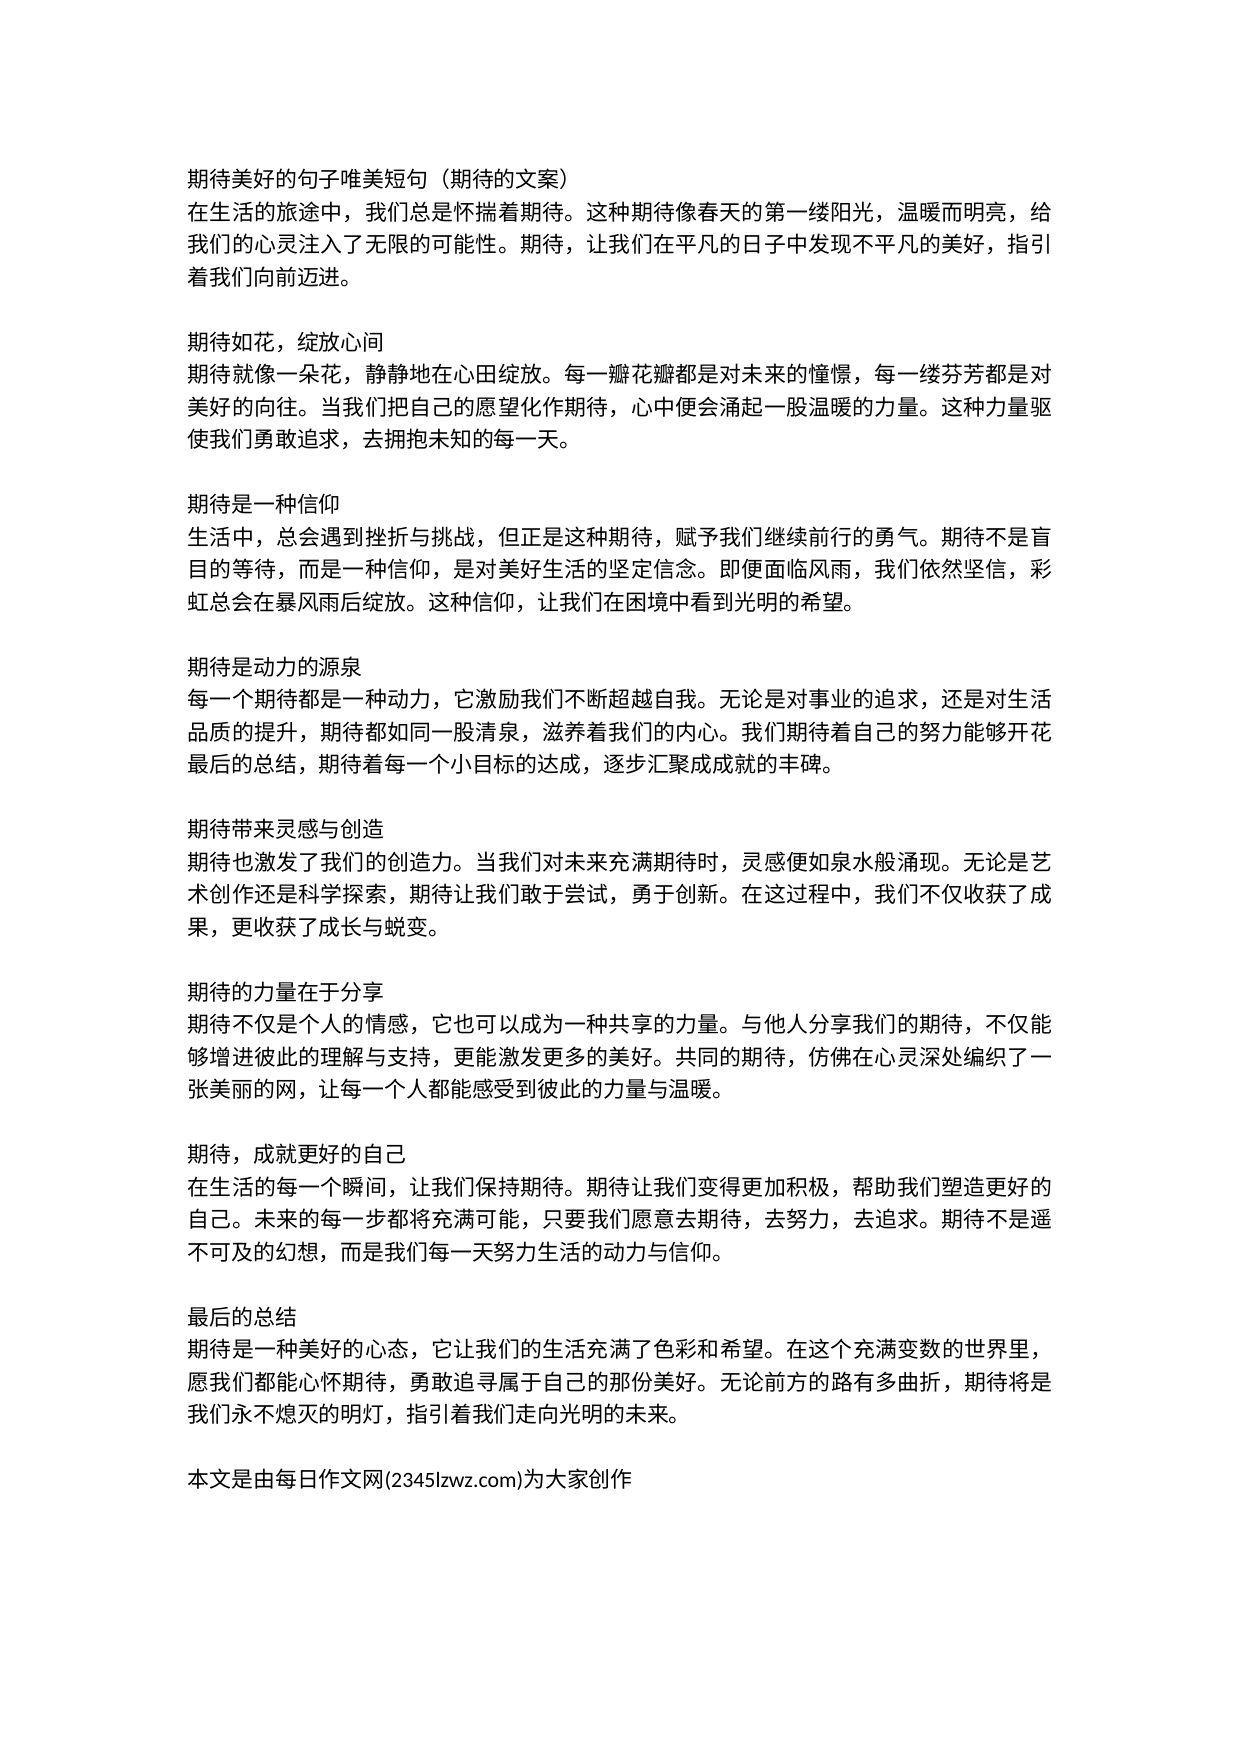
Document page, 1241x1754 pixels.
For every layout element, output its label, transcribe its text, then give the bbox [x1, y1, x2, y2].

text 每一个期待都是一种动力，它激励我们不断超越自我。无论是对事业的追求，还是对生活品质的提升，期待都如同一股清泉，滋养着我们的内心。我们期待着自己的努力能够开花最后的总结，期待着每一个小目标的达成，逐步汇聚成成就的丰碑。 [187, 682, 1053, 779]
text 期待，成就更好的自己 [187, 1137, 1053, 1169]
text 本文是由每日作文网(2345lzwz.com)为大家创作 [187, 1462, 1053, 1494]
text 生活中，总会遇到挫折与挑战，但正是这种期待，赋予我们继续前行的勇气。期待不是盲目的等待，而是一种信仰，是对美好生活的坚定信念。即便面临风雨，我们依然坚信，彩虹总会在暴风雨后绽放。这种信仰，让我们在困境中看到光明的希望。 [187, 519, 1053, 617]
text 期待如花，绽放心间 [187, 324, 1053, 357]
text 期待就像一朵花，静静地在心田绽放。每一瓣花瓣都是对未来的憧憬，每一缕芬芳都是对美好的向往。当我们把自己的愿望化作期待，心中便会涌起一股温暖的力量。这种力量驱使我们勇敢追求，去拥抱未知的每一天。 [187, 357, 1053, 454]
text 期待是一种美好的心态，它让我们的生活充满了色彩和希望。在这个充满变数的世界里，愿我们都能心怀期待，勇敢追寻属于自己的那份美好。无论前方的路有多曲折，期待将是我们永不熄灭的明灯，指引着我们走向光明的未来。 [187, 1332, 1053, 1429]
text 在生活的每一个瞬间，让我们保持期待。期待让我们变得更加积极，帮助我们塑造更好的自己。未来的每一步都将充满可能，只要我们愿意去期待，去努力，去追求。期待不是遥不可及的幻想，而是我们每一天努力生活的动力与信仰。 [187, 1169, 1053, 1267]
text 在生活的旅途中，我们总是怀揣着期待。这种期待像春天的第一缕阳光，温暖而明亮，给我们的心灵注入了无限的可能性。期待，让我们在平凡的日子中发现不平凡的美好，指引着我们向前迈进。 [187, 194, 1053, 292]
text 期待是一种信仰 [187, 487, 1053, 519]
text 最后的总结 [187, 1299, 1053, 1332]
text 期待带来灵感与创造 [187, 812, 1053, 844]
text 期待不仅是个人的情感，它也可以成为一种共享的力量。与他人分享我们的期待，不仅能够增进彼此的理解与支持，更能激发更多的美好。共同的期待，仿佛在心灵深处编织了一张美丽的网，让每一个人都能感受到彼此的力量与温暖。 [187, 1007, 1053, 1104]
text 期待美好的句子唯美短句（期待的文案） [187, 162, 1053, 194]
text 期待也激发了我们的创造力。当我们对未来充满期待时，灵感便如泉水般涌现。无论是艺术创作还是科学探索，期待让我们敢于尝试，勇于创新。在这过程中，我们不仅收获了成果，更收获了成长与蜕变。 [187, 844, 1053, 942]
text 期待是动力的源泉 [187, 649, 1053, 682]
text 期待的力量在于分享 [187, 974, 1053, 1007]
